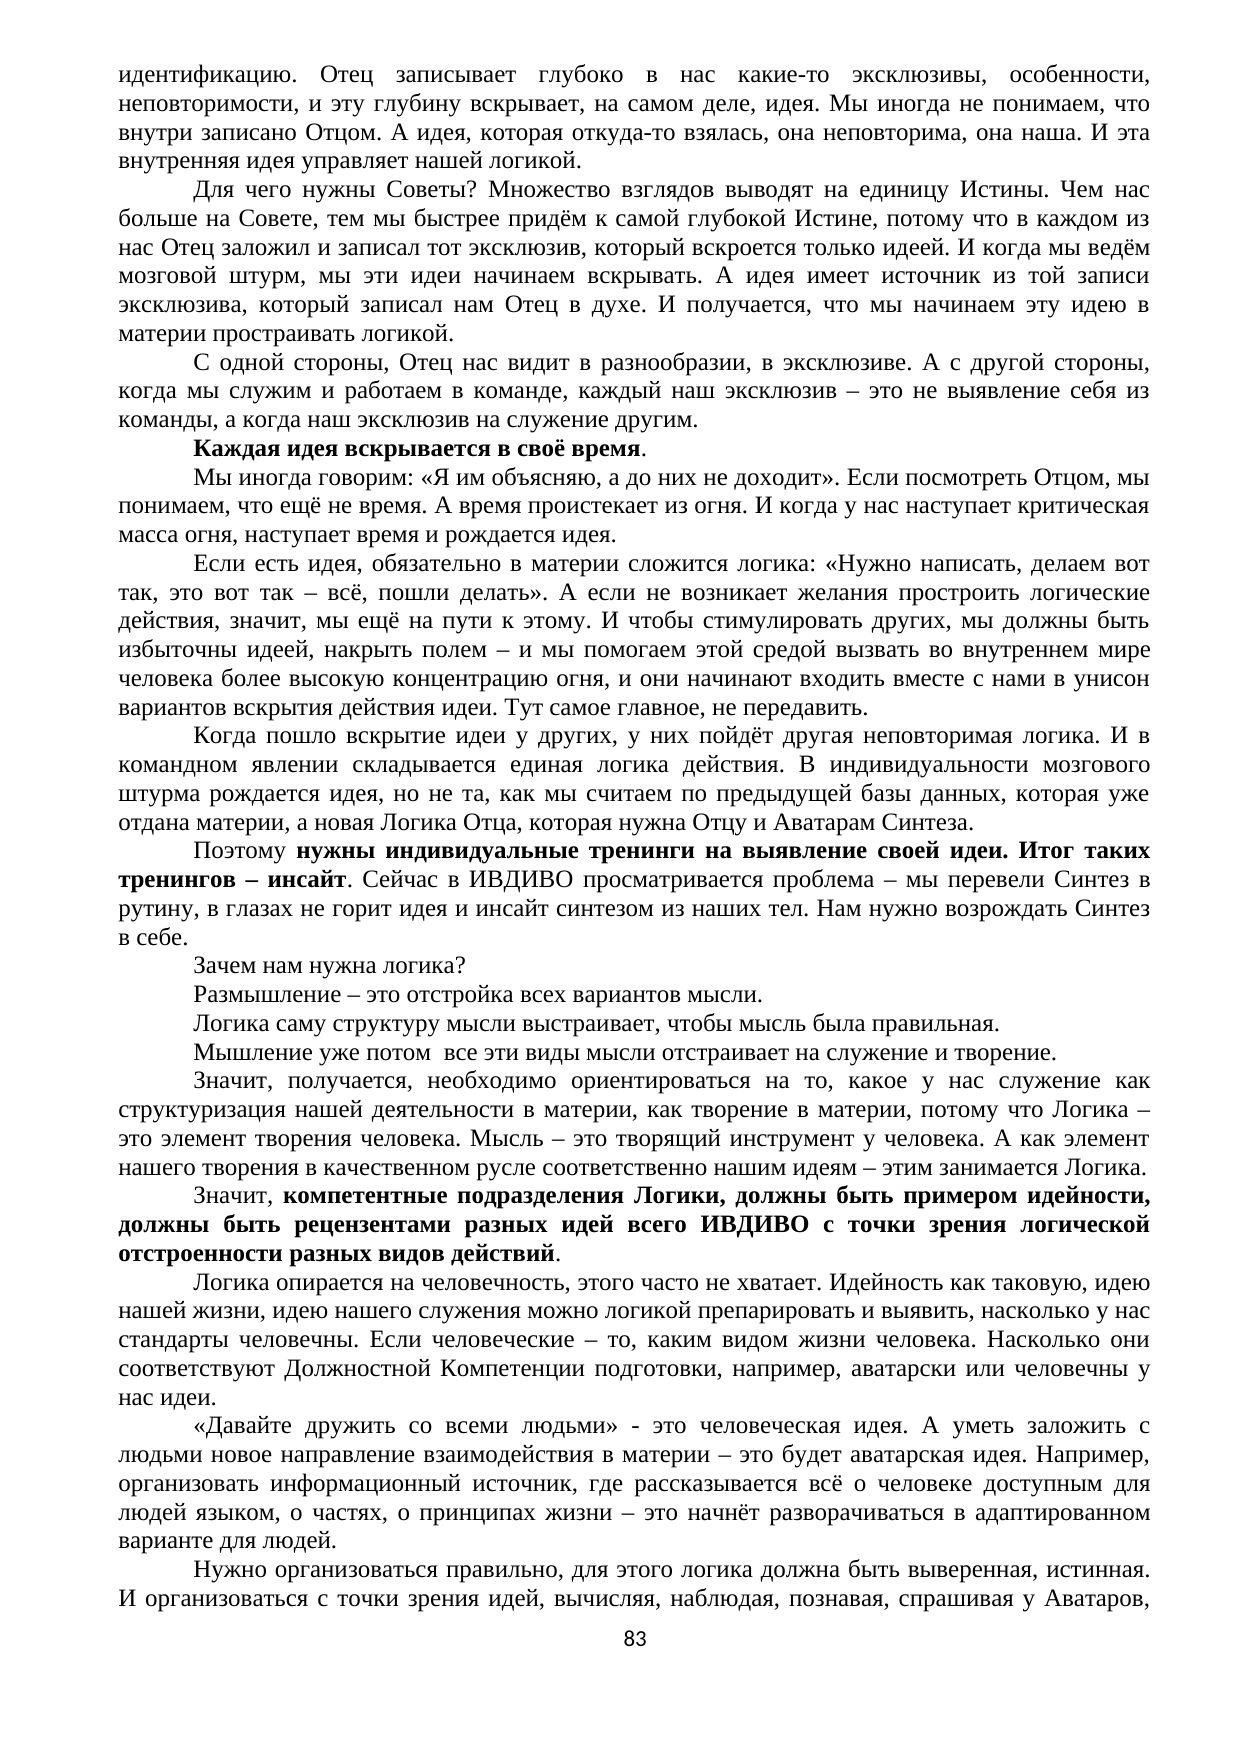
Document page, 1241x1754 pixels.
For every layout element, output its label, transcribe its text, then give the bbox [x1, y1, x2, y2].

text Мы иногда говорим: «Я им объясняю, а до них не доходит». Если посмотреть Отцом, мы понимаем, что ещё не время. А время проистекает из огня. И когда у нас наступает критическая масса огня, наступает время и рождается идея. [118, 462, 1152, 548]
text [118, 1554, 1152, 1612]
text Значит, получается, необходимо ориентироваться на то, какое у нас служение как структуризация нашей деятельности в материи, как творение в материи, потому что Логика – это элемент творения человека. Мысль – это творящий инструмент у человека. А как элемент нашего творения в качественном русле соответственно нашим идеям – этим занимается Логика. [118, 1065, 1152, 1180]
text «Давайте дружить со всеми людьми» - это человеческая идея. А уметь заложить с людьми новое направление взаимодействия в материи – это будет аватарская идея. Например, организовать информационный источник, где рассказывается всё о человеке доступным для людей языком, о частях, о принципах жизни – это начнёт разворачиваться в адаптированном варианте для людей. [118, 1410, 1152, 1554]
text Значит, компетентные подразделения Логики, должны быть примером идейности, должны быть рецензентами разных идей всего ИВДИВО с точки зрения логической отстроенности разных видов действий. [118, 1180, 1152, 1267]
text Логика саму структуру мысли выстраивает, чтобы мысль была правильная. [118, 1008, 1152, 1037]
text Каждая идея вскрывается в своё время. [118, 433, 1152, 462]
text Размышление – это отстройка всех вариантов мысли. [118, 979, 1152, 1008]
text Если есть идея, обязательно в материи сложится логика: «Нужно написать, делаем вот так, это вот так – всё, пошли делать». А если не возникает желания простроить логические действия, значит, мы ещё на пути к этому. И чтобы стимулировать других, мы должны быть избыточны идеей, накрыть полем – и мы помогаем этой средой вызвать во внутреннем мире человека более высокую концентрацию огня, и они начинают входить вместе с нами в унисон вариантов вскрытия действия идеи. Тут самое главное, не передавить. [118, 548, 1152, 720]
text Поэтому нужны индивидуальные тренинги на выявление своей идеи. Итог таких тренингов – инсайт. Сейчас в ИВДИВО просматривается проблема – мы перевели Синтез в рутину, в глазах не горит идея и инсайт синтезом из наших тел. Нам нужно возрождать Синтез в себе. [118, 835, 1152, 950]
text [118, 59, 1152, 174]
text Мышление уже потом все эти виды мысли отстраивает на служение и творение. [118, 1037, 1152, 1065]
text Зачем нам нужна логика? [118, 950, 1152, 979]
text С одной стороны, Отец нас видит в разнообразии, в эксклюзиве. А с другой стороны, когда мы служим и работаем в команде, каждый наш эксклюзив – это не выявление себя из команды, а когда наш эксклюзив на служение другим. [118, 347, 1152, 433]
text Для чего нужны Советы? Множество взглядов выводят на единицу Истины. Чем нас больше на Совете, тем мы быстрее придём к самой глубокой Истине, потому что в каждом из нас Отец заложил и записал тот эксклюзив, который вскроется только идеей. И когда мы ведём мозговой штурм, мы эти идеи начинаем вскрывать. А идея имеет источник из той записи эксклюзива, который записал нам Отец в духе. И получается, что мы начинаем эту идею в материи простраивать логикой. [118, 174, 1152, 347]
text Когда пошло вскрытие идеи у других, у них пойдёт другая неповторимая логика. И в командном явлении складывается единая логика действия. В индивидуальности мозгового штурма рождается идея, но не та, как мы считаем по предыдущей базы данных, которая уже отдана материи, а новая Логика Отца, которая нужна Отцу и Аватарам Синтеза. [118, 720, 1152, 835]
text Логика опирается на человечность, этого часто не хватает. Идейность как таковую, идею нашей жизни, идею нашего служения можно логикой препарировать и выявить, насколько у нас стандарты человечны. Если человеческие – то, каким видом жизни человека. Насколько они соответствуют Должностной Компетенции подготовки, например, аватарски или человечны у нас идеи. [118, 1267, 1152, 1410]
